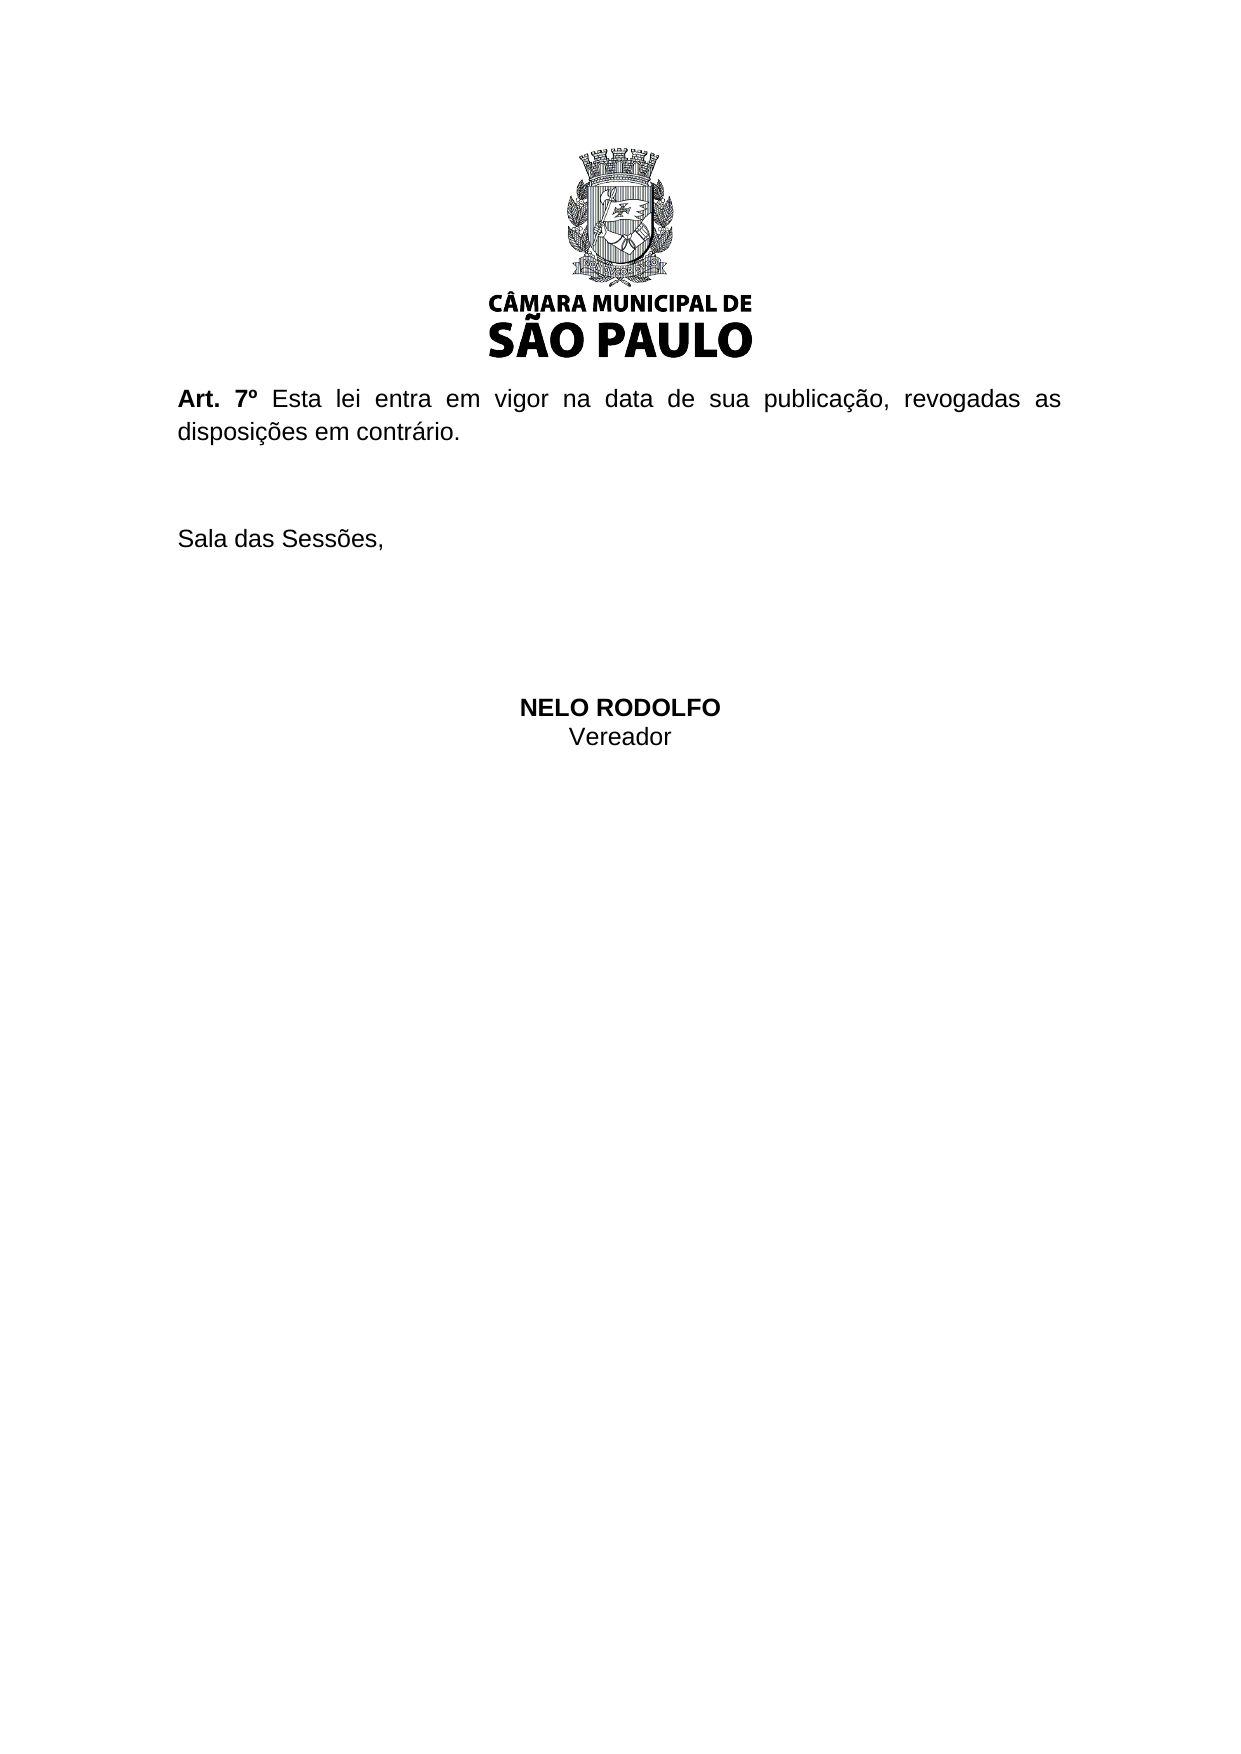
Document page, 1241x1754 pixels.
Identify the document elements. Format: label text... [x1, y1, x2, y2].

text Art. 7º Esta lei entra em vigor na data de sua publicação, revogadas as disposições em contrário. [177, 383, 1063, 445]
text Vereador [177, 722, 1063, 751]
text Sala das Sessões, [177, 524, 1063, 553]
picture [487, 147, 753, 359]
text NELO RODOLFO [177, 693, 1063, 722]
